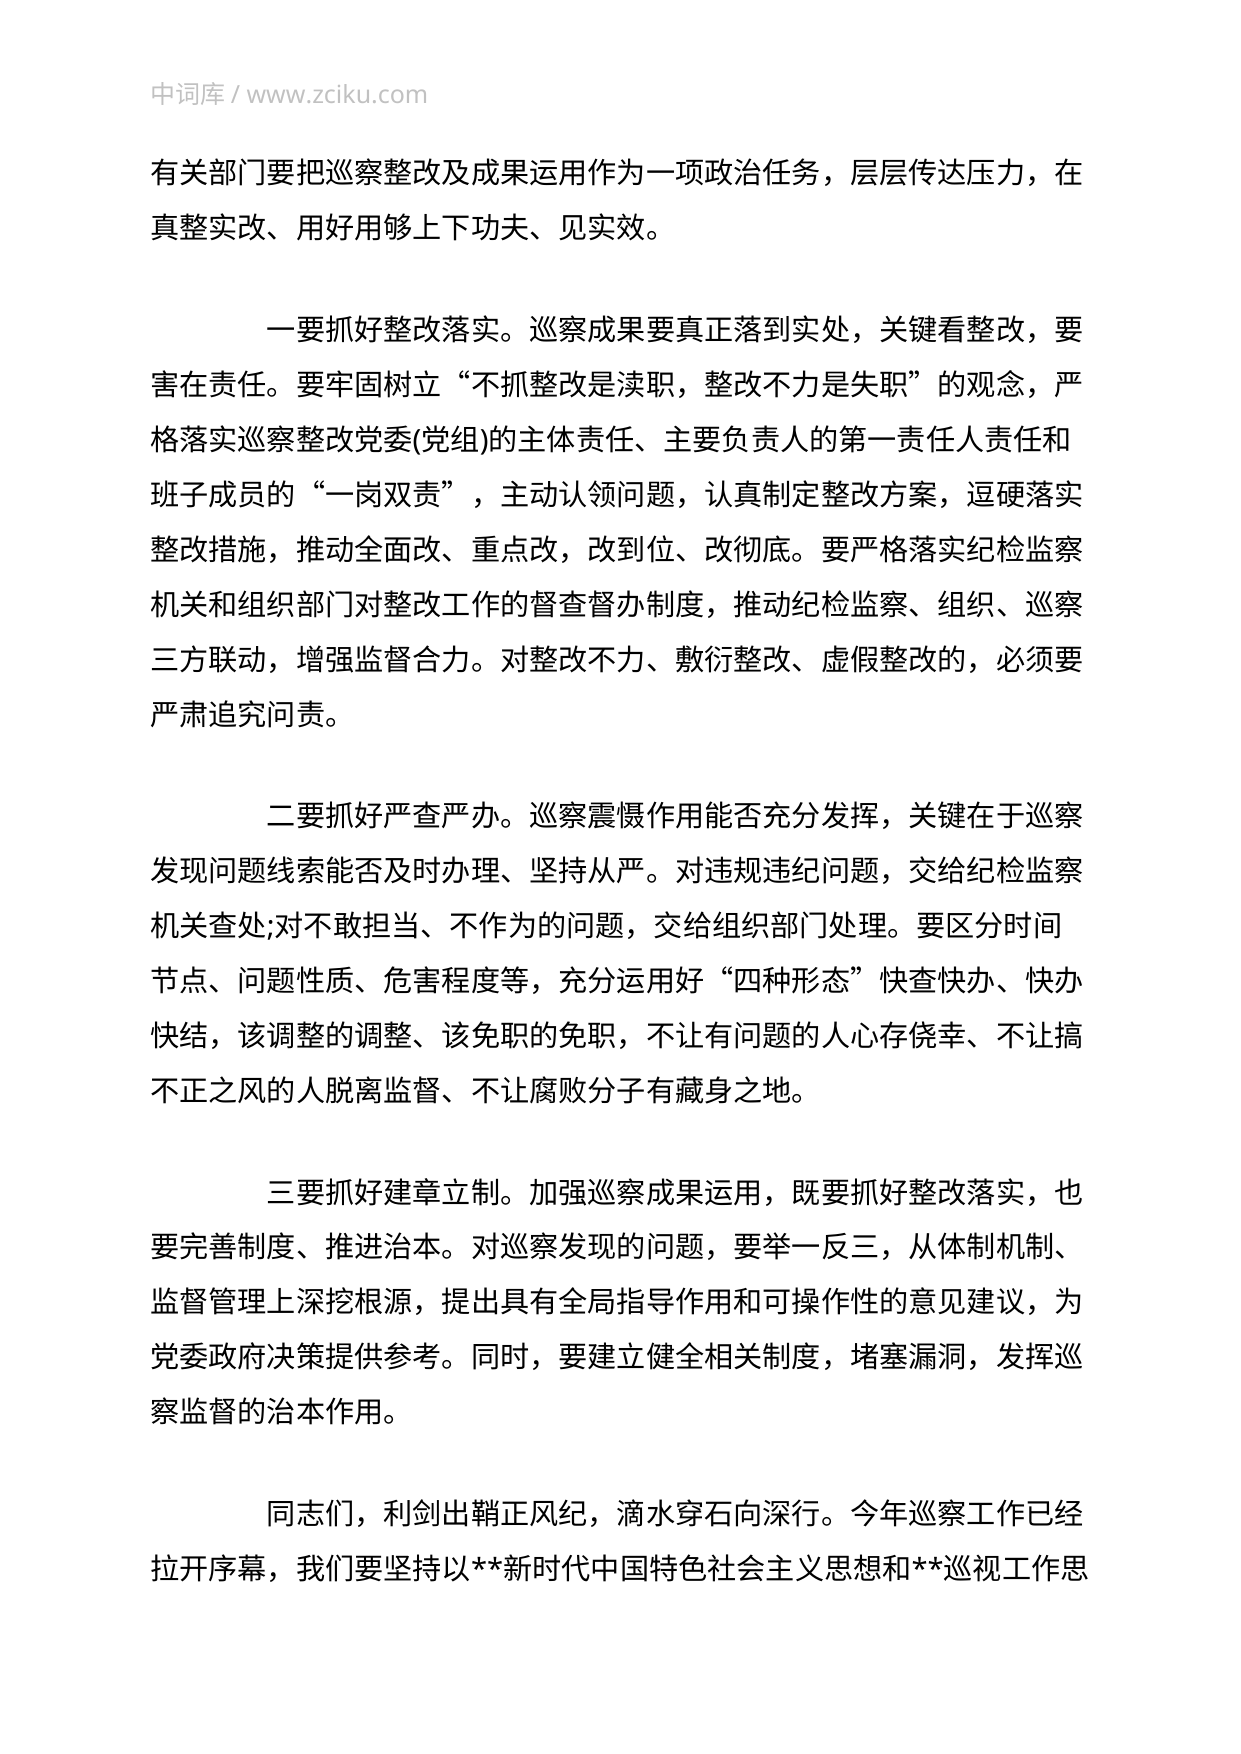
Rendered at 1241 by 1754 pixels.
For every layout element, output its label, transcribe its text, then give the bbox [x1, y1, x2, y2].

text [150, 150, 1090, 247]
text 一要抓好整改落实。巡察成果要真正落到实处，关键看整改，要害在责任。要牢固树立“不抓整改是渎职，整改不力是失职”的观念，严格落实巡察整改党委(党组)的主体责任、主要负责人的第一责任人责任和班子成员的“一岗双责”，主动认领问题，认真制定整改方案，逗硬落实整改措施，推动全面改、重点改，改到位、改彻底。要严格落实纪检监察机关和组织部门对整改工作的督查督办制度，推动纪检监察、组织、巡察三方联动，增强监督合力。对整改不力、敷衍整改、虚假整改的，必须要严肃追究问责。 [150, 307, 1090, 733]
text 三要抓好建章立制。加强巡察成果运用，既要抓好整改落实，也要完善制度、推进治本。对巡察发现的问题，要举一反三，从体制机制、监督管理上深挖根源，提出具有全局指导作用和可操作性的意见建议，为党委政府决策提供参考。同时，要建立健全相关制度，堵塞漏洞，发挥巡察监督的治本作用。 [150, 1169, 1090, 1431]
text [150, 1491, 1090, 1588]
text 二要抓好严查严办。巡察震慑作用能否充分发挥，关键在于巡察发现问题线索能否及时办理、坚持从严。对违规违纪问题，交给纪检监察机关查处;对不敢担当、不作为的问题，交给组织部门处理。要区分时间节点、问题性质、危害程度等，充分运用好“四种形态”快查快办、快办快结，该调整的调整、该免职的免职，不让有问题的人心存侥幸、不让搞不正之风的人脱离监督、不让腐败分子有藏身之地。 [150, 793, 1090, 1110]
